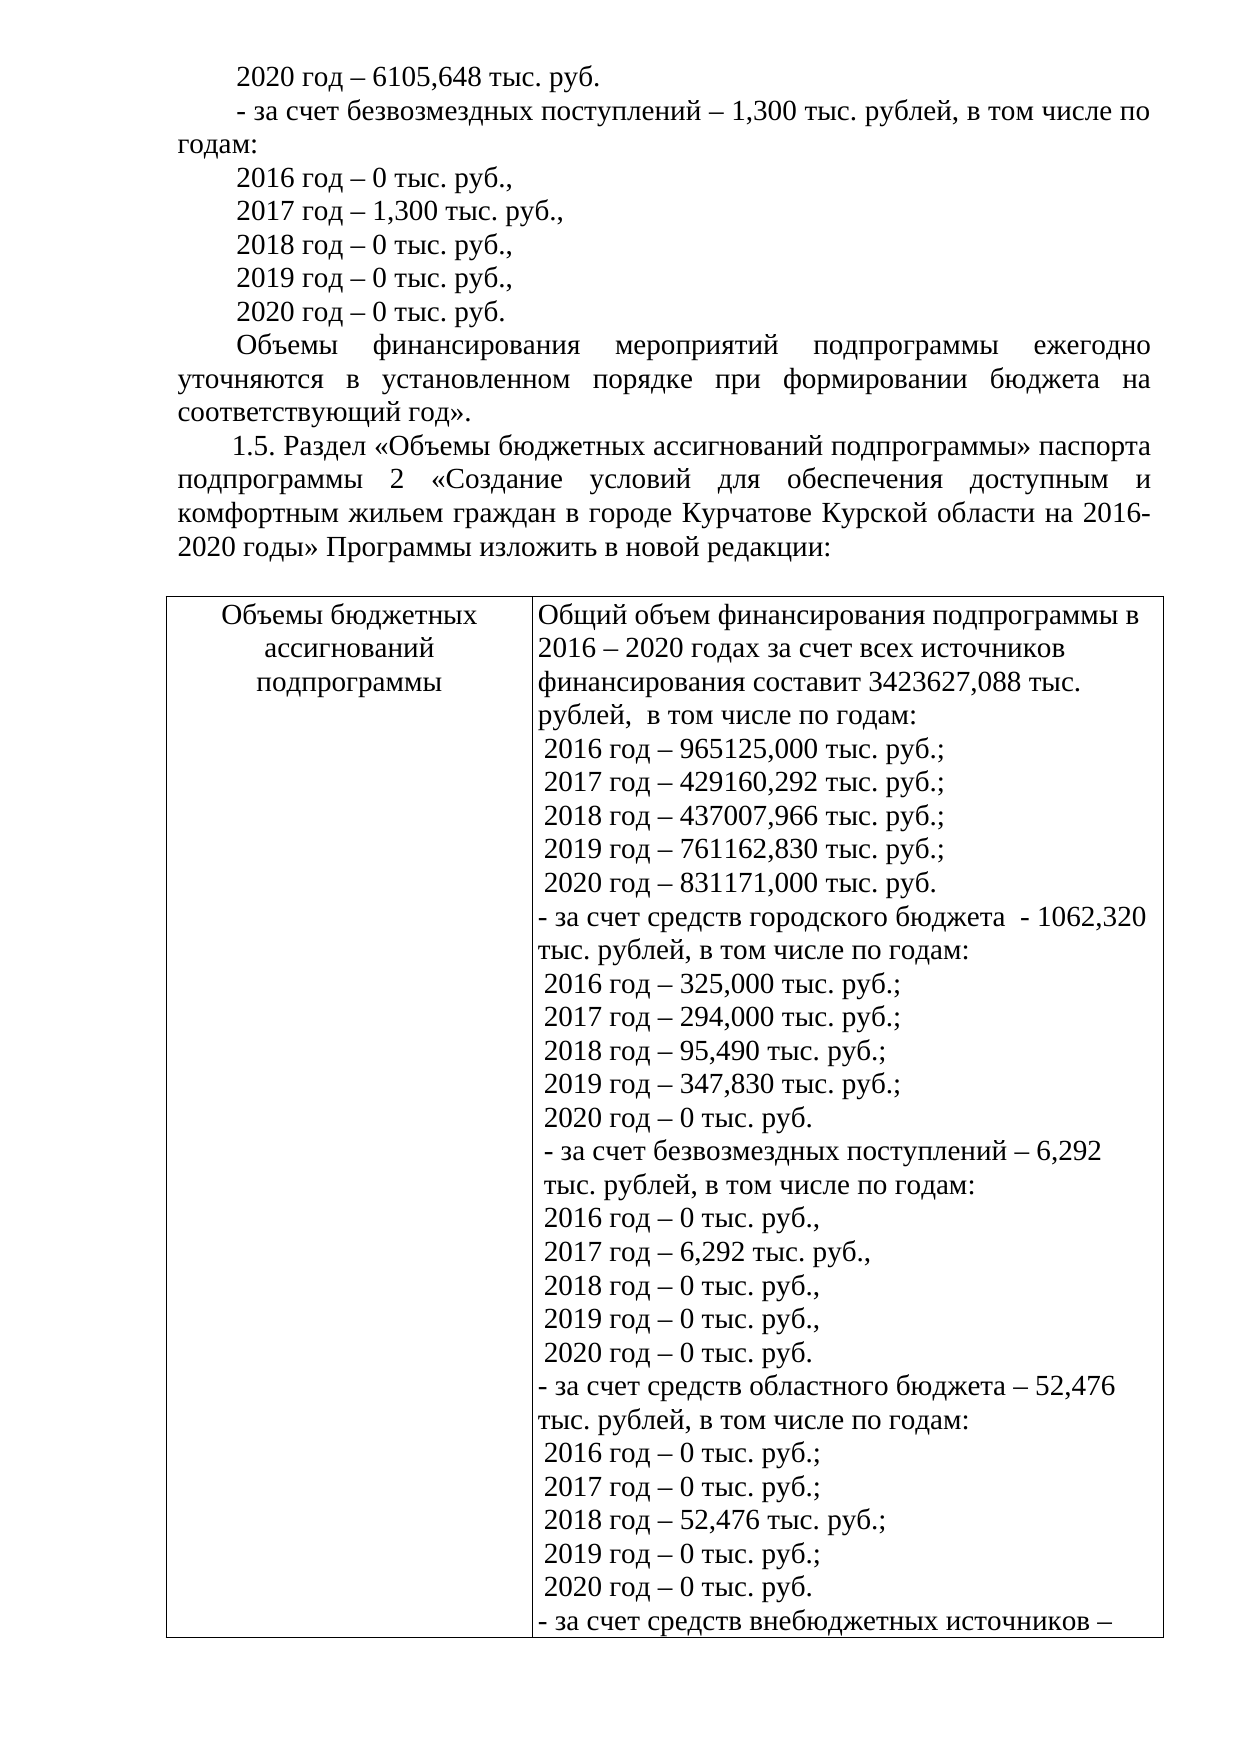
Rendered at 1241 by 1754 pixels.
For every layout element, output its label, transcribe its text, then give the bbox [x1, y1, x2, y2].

text 2020 год – 0 тыс. руб. [177, 294, 1152, 327]
text 2016 год – 0 тыс. руб., [177, 160, 1152, 193]
text 2017 год – 1,300 тыс. руб., [177, 193, 1152, 227]
text - за счет безвозмездных поступлений – 1,300 тыс. рублей, в том числе по годам: [177, 93, 1152, 160]
text Объемы финансирования мероприятий подпрограммы ежегодно уточняются в установленном порядке при формировании бюджета на соответствующий год». [177, 327, 1152, 428]
text 2020 год – 6105,648 тыс. руб. [177, 59, 1152, 93]
text 2019 год – 0 тыс. руб., [177, 260, 1152, 294]
text 1.5. Раздел «Объемы бюджетных ассигнований подпрограммы» паспорта подпрограммы 2 «Создание условий для обеспечения доступным и комфортным жильем граждан в городе Курчатове Курской области на 2016-2020 годы» Программы изложить в новой редакции: [177, 428, 1152, 562]
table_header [167, 597, 532, 1637]
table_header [533, 597, 1163, 1637]
text 2018 год – 0 тыс. руб., [177, 227, 1152, 260]
